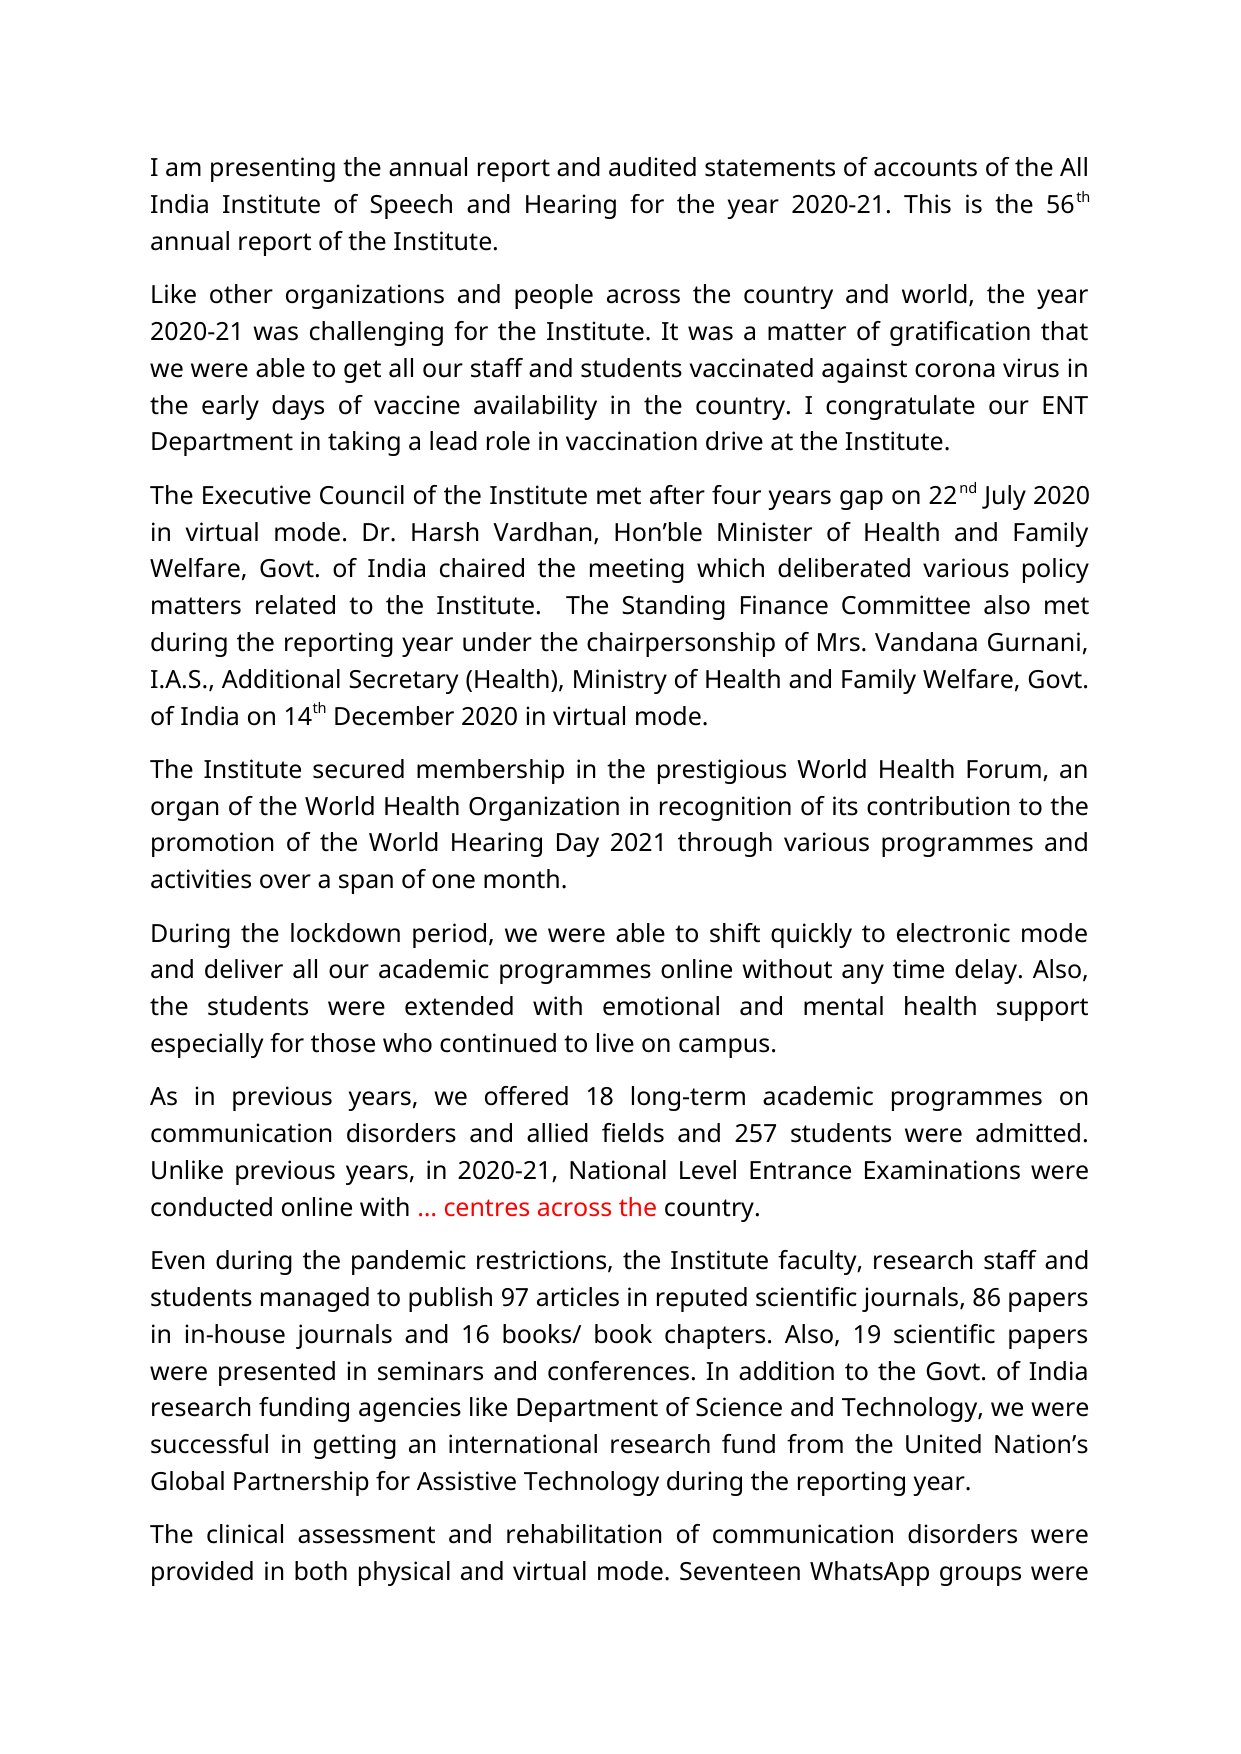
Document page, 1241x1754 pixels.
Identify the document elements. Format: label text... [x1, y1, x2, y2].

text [150, 1517, 1090, 1588]
text I am presenting the annual report and audited statements of accounts of the All India Institute of Speech and Hearing for the year 2020-21. This is the 56th annual report of the Institute. [150, 150, 1090, 258]
text As in previous years, we offered 18 long-term academic programmes on communication disorders and allied fields and 257 students were admitted. Unlike previous years, in 2020-21, National Level Entrance Examinations were conducted online with … centres across the country. [150, 1079, 1090, 1223]
text Even during the pandemic restrictions, the Institute faculty, research staff and students managed to publish 97 articles in reputed scientific journals, 86 papers in in-house journals and 16 books/ book chapters. Also, 19 scientific papers were presented in seminars and conferences. In addition to the Govt. of India research funding agencies like Department of Science and Technology, we were successful in getting an international research fund from the United Nation’s Global Partnership for Assistive Technology during the reporting year. [150, 1243, 1090, 1497]
text Like other organizations and people across the country and world, the year 2020-21 was challenging for the Institute. It was a matter of gratification that we were able to get all our staff and students vaccinated against corona virus in the early days of vaccine availability in the country. I congratulate our ENT Department in taking a lead role in vaccination drive at the Institute. [150, 277, 1090, 458]
text During the lockdown period, we were able to shift quickly to electronic mode and deliver all our academic programmes online without any time delay. Also, the students were extended with emotional and mental health support especially for those who continued to live on campus. [150, 915, 1090, 1060]
text The Executive Council of the Institute met after four years gap on 22nd July 2020 in virtual mode. Dr. Harsh Vardhan, Hon’ble Minister of Health and Family Welfare, Govt. of India chaired the meeting which deliberated various policy matters related to the Institute. The Standing Finance Committee also met during the reporting year under the chairpersonship of Mrs. Vandana Gurnani, I.A.S., Additional Secretary (Health), Ministry of Health and Family Welfare, Govt. of India on 14th December 2020 in virtual mode. [150, 477, 1090, 732]
text The Institute secured membership in the prestigious World Health Forum, an organ of the World Health Organization in recognition of its contribution to the promotion of the World Hearing Day 2021 through various programmes and activities over a span of one month. [150, 752, 1090, 896]
